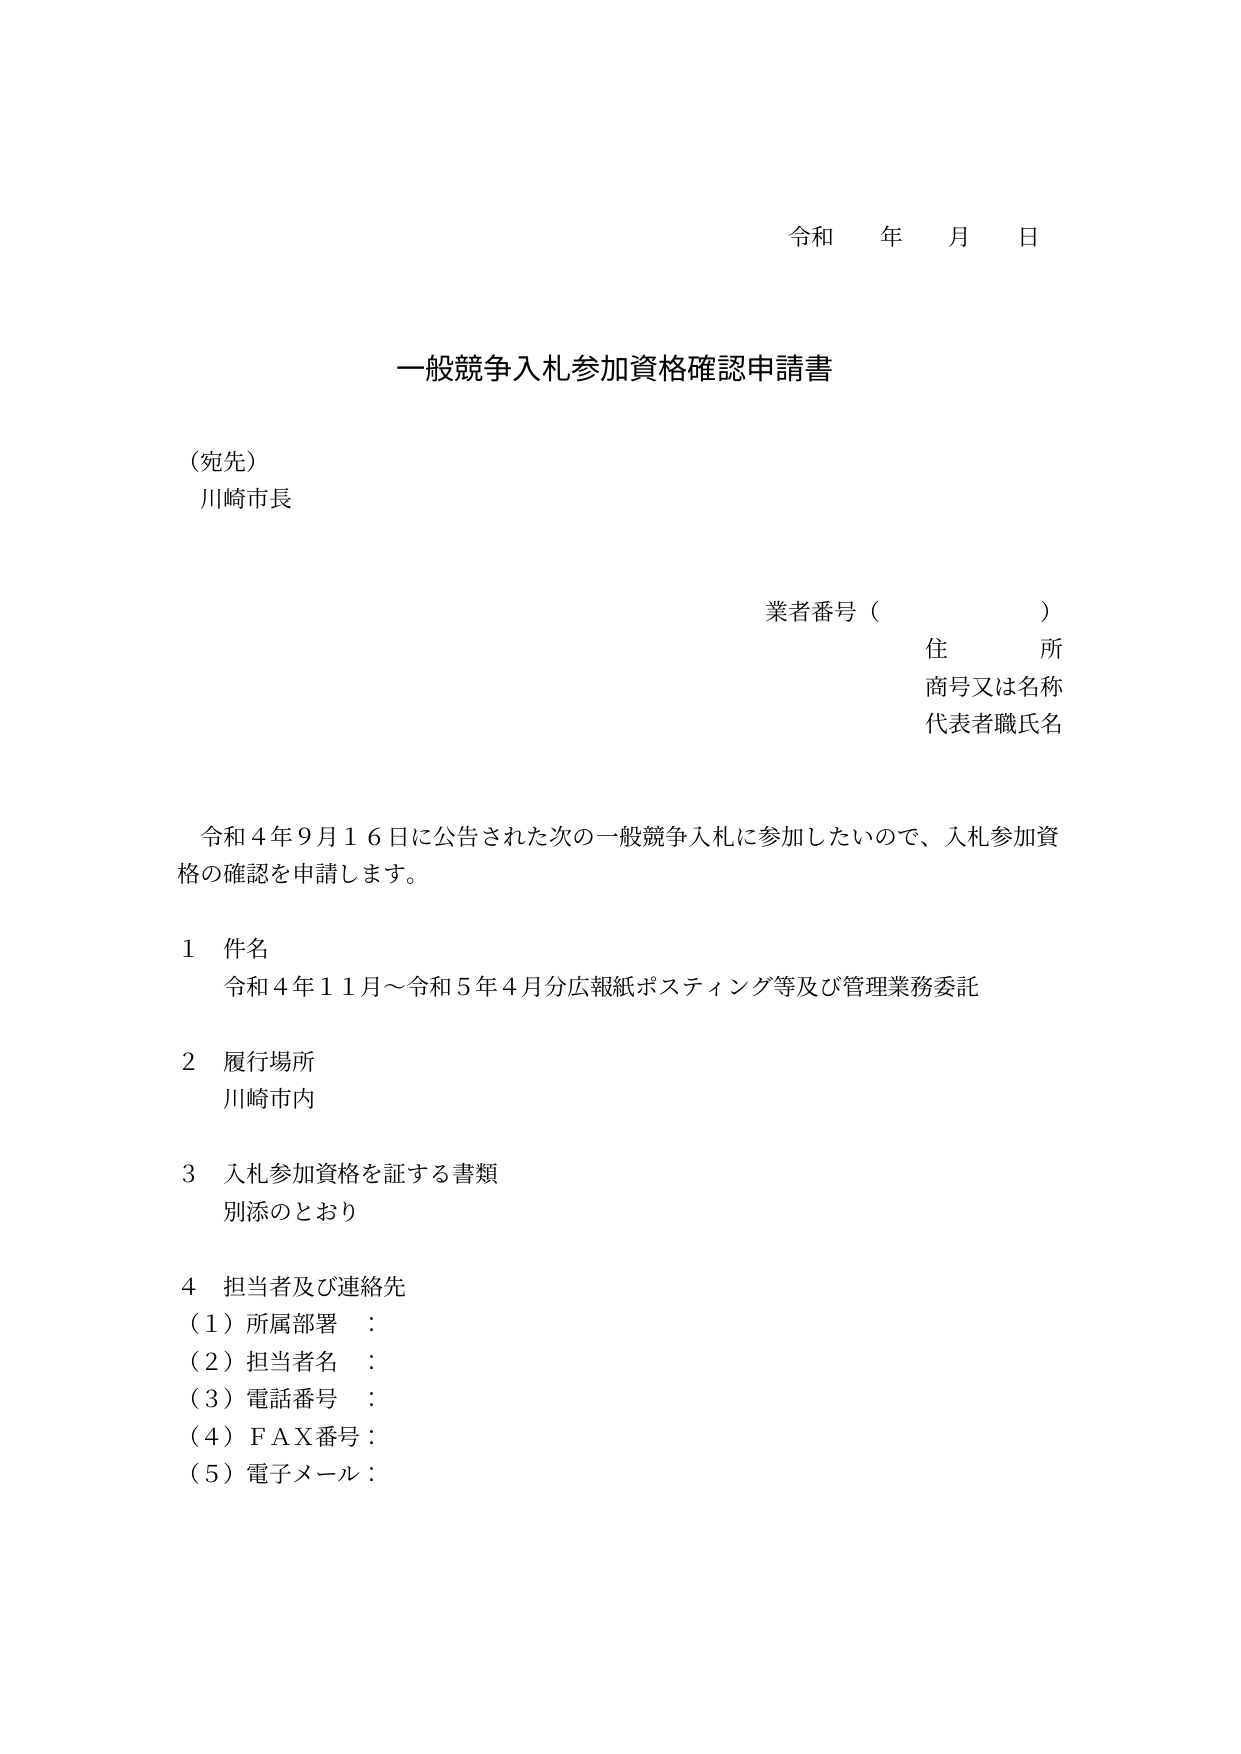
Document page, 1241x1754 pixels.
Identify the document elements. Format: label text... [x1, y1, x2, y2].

text （２）担当者名 ： [177, 1342, 1063, 1379]
text 令和４年９月１６日に公告された次の一般競争入札に参加したいので、入札参加資格の確認を申請します。 [177, 817, 1063, 892]
text （宛先） [177, 442, 1063, 479]
text 一般競争入札参加資格確認申請書 [177, 329, 1052, 404]
text （１）所属部署 ： [177, 1304, 1063, 1342]
text 令和４年１１月～令和５年４月分広報紙ポスティング等及び管理業務委託 [177, 967, 1063, 1004]
text （３）電話番号 ： [177, 1379, 1063, 1417]
text ３ 入札参加資格を証する書類 [177, 1154, 1063, 1192]
text １ 件名 [177, 929, 1063, 967]
text ４ 担当者及び連絡先 [177, 1267, 1063, 1304]
text 商号又は名称 [177, 667, 1063, 704]
text （５）電子メール： [177, 1454, 1063, 1492]
text 令和 年 月 日 [177, 217, 1040, 254]
text 別添のとおり [177, 1192, 1063, 1229]
text 川崎市内 [223, 1079, 1063, 1117]
text 業者番号（ ） [177, 592, 1063, 629]
text 川崎市長 [177, 479, 1063, 517]
text 住 所 [177, 629, 1063, 667]
text （４）ＦＡＸ番号： [177, 1417, 1063, 1454]
text 代表者職氏名 [177, 704, 1063, 742]
text ２ 履行場所 [177, 1042, 1063, 1079]
